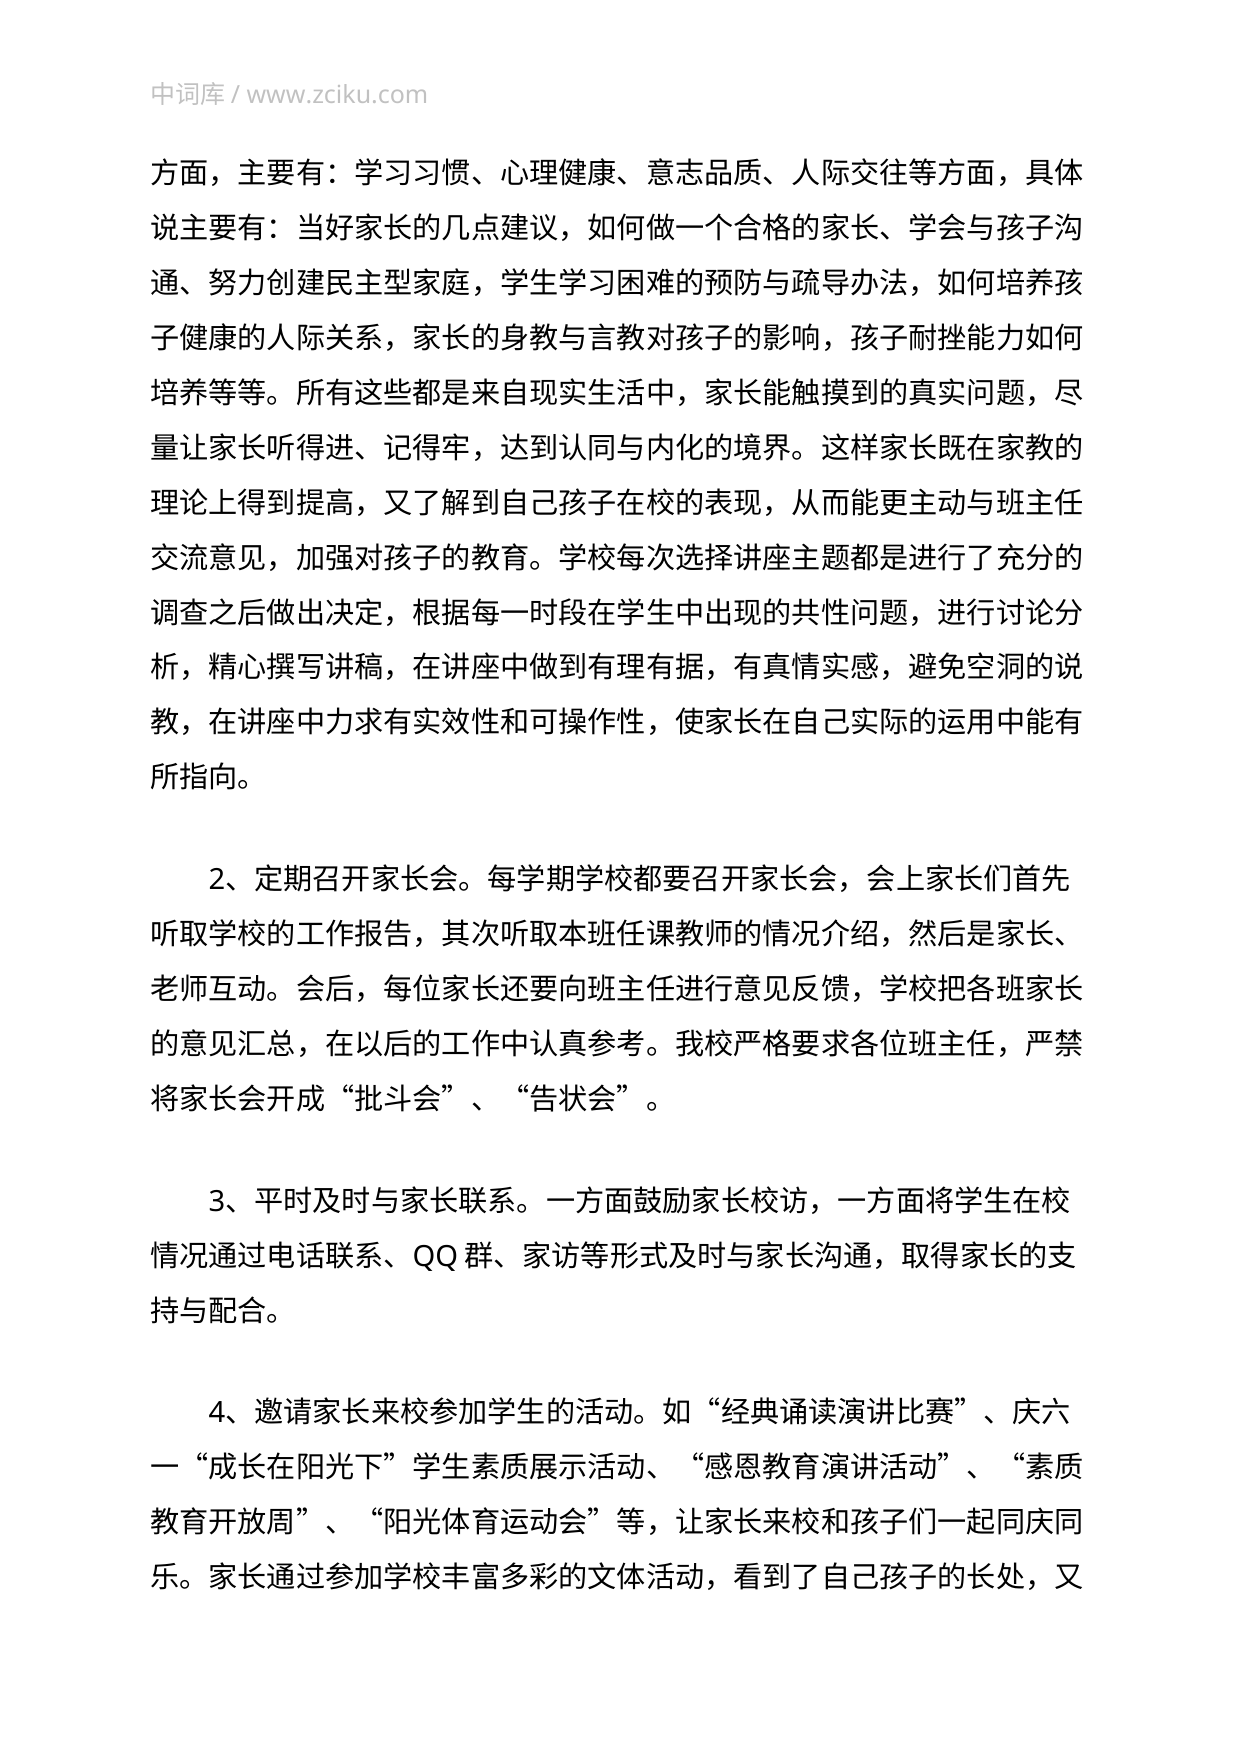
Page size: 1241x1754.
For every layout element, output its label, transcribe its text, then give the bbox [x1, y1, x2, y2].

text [150, 150, 1090, 796]
text 2、定期召开家长会。每学期学校都要召开家长会，会上家长们首先听取学校的工作报告，其次听取本班任课教师的情况介绍，然后是家长、老师互动。会后，每位家长还要向班主任进行意见反馈，学校把各班家长的意见汇总，在以后的工作中认真参考。我校严格要求各位班主任，严禁将家长会开成“批斗会”、“告状会”。 [150, 856, 1090, 1118]
text 3、平时及时与家长联系。一方面鼓励家长校访，一方面将学生在校情况通过电话联系、QQ群、家访等形式及时与家长沟通，取得家长的支持与配合。 [150, 1177, 1090, 1329]
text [150, 1389, 1090, 1596]
